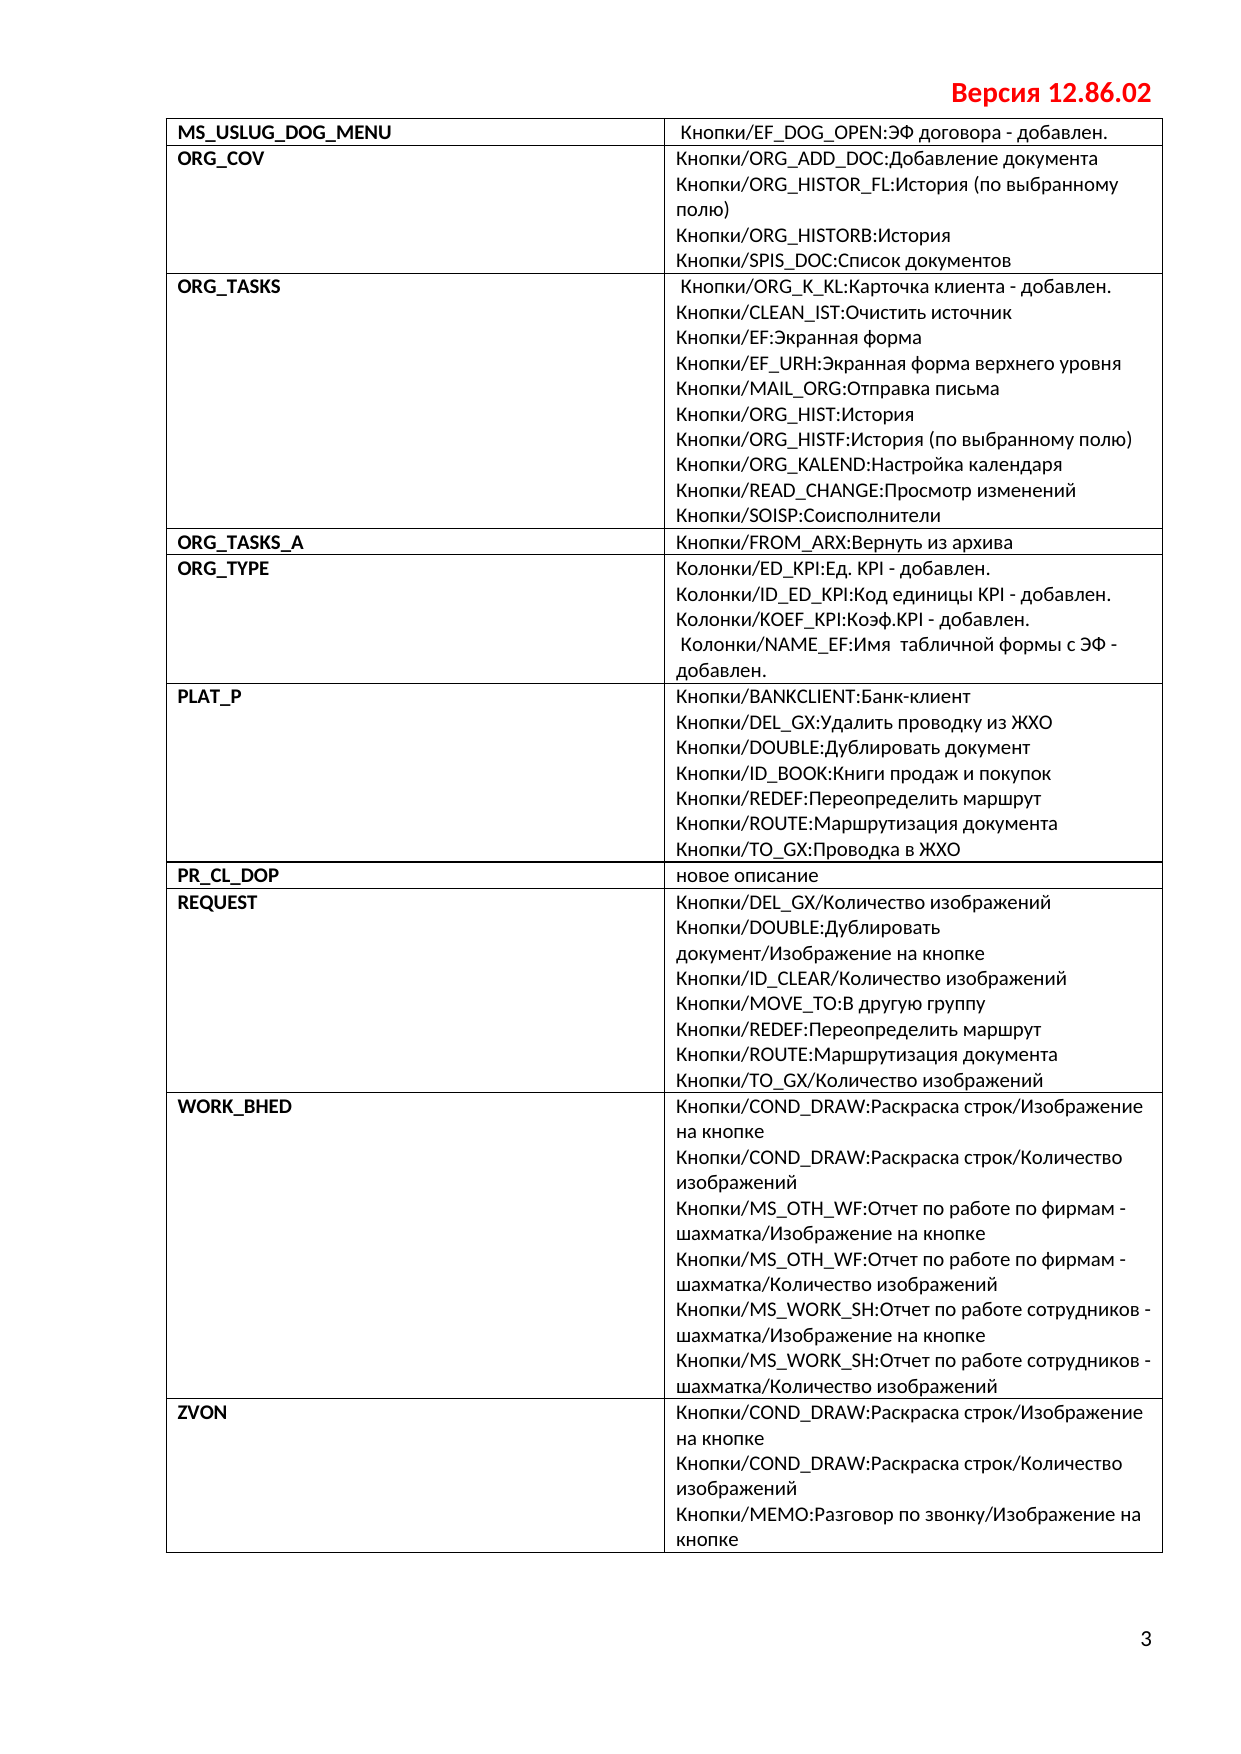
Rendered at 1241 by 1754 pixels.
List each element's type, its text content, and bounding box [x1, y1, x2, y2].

table_cell новое описание [665, 863, 1162, 888]
table_cell PLAT_P [167, 684, 664, 861]
table_cell Кнопки/DEL_GX/Количество изображений Кнопки/DOUBLE:Дублировать документ/Изображение на кнопке Кнопки/ID_CLEAR/Количество изображений Кнопки/MOVE_TO:В другую группу Кнопки/REDEF:Переопределить маршрут Кнопки/ROUTE:Маршрутизация документа Кнопки/TO_GX/Количество изображений [665, 889, 1162, 1092]
table_cell Кнопки/ORG_K_KL:Карточка клиента - добавлен. Кнопки/CLEAN_IST:Очистить источник Кнопки/EF:Экранная форма Кнопки/EF_URH:Экранная форма верхнего уровня Кнопки/MAIL_ORG:Отправка письма Кнопки/ORG_HIST:История Кнопки/ORG_HISTF:История (по выбранному полю) Кнопки/ORG_KALEND:Настройка календаря Кнопки/READ_CHANGE:Просмотр изменений Кнопки/SOISP:Соисполнители [665, 274, 1162, 528]
table_cell Кнопки/COND_DRAW:Раскраска строк/Изображение на кнопке Кнопки/COND_DRAW:Раскраска строк/Количество изображений Кнопки/MEMO:Разговор по звонку/Изображение на кнопке [665, 1399, 1162, 1552]
table_cell ORG_TASKS_A [167, 529, 664, 554]
table_cell ORG_COV [167, 146, 664, 273]
table_cell Кнопки/EF_DOG_OPEN:ЭФ договора - добавлен. [665, 119, 1162, 144]
table_cell MS_USLUG_DOG_MENU [167, 119, 664, 144]
table_cell WORK_BHED [167, 1093, 664, 1398]
table_cell ZVON [167, 1399, 664, 1552]
table_cell Кнопки/COND_DRAW:Раскраска строк/Изображение на кнопке Кнопки/COND_DRAW:Раскраска строк/Количество изображений Кнопки/MS_OTH_WF:Отчет по работе по фирмам -шахматка/Изображение на кнопке Кнопки/MS_OTH_WF:Отчет по работе по фирмам -шахматка/Количество изображений Кнопки/MS_WORK_SH:Отчет по работе сотрудников - шахматка/Изображение на кнопке Кнопки/MS_WORK_SH:Отчет по работе сотрудников - шахматка/Количество изображений [665, 1093, 1162, 1398]
table_cell Колонки/ED_KPI:Ед. KPI - добавлен. Колонки/ID_ED_KPI:Код единицы KPI - добавлен. Колонки/KOEF_KPI:Коэф.KPI - добавлен. Колонки/NAME_EF:Имя табличной формы с ЭФ - добавлен. [665, 555, 1162, 682]
table_cell REQUEST [167, 889, 664, 1092]
table_cell ORG_TASKS [167, 274, 664, 528]
table_cell Кнопки/FROM_ARX:Вернуть из архива [665, 529, 1162, 554]
table_cell ORG_TYPE [167, 555, 664, 682]
table_cell Кнопки/BANKCLIENT:Банк-клиент Кнопки/DEL_GX:Удалить проводку из ЖХО Кнопки/DOUBLE:Дублировать документ Кнопки/ID_BOOK:Книги продаж и покупок Кнопки/REDEF:Переопределить маршрут Кнопки/ROUTE:Маршрутизация документа Кнопки/TO_GX:Проводка в ЖХО [665, 684, 1162, 861]
table_cell PR_CL_DOP [167, 863, 664, 888]
table_cell Кнопки/ORG_ADD_DOC:Добавление документа Кнопки/ORG_HISTOR_FL:История (по выбранному полю) Кнопки/ORG_HISTORB:История Кнопки/SPIS_DOC:Список документов [665, 146, 1162, 273]
